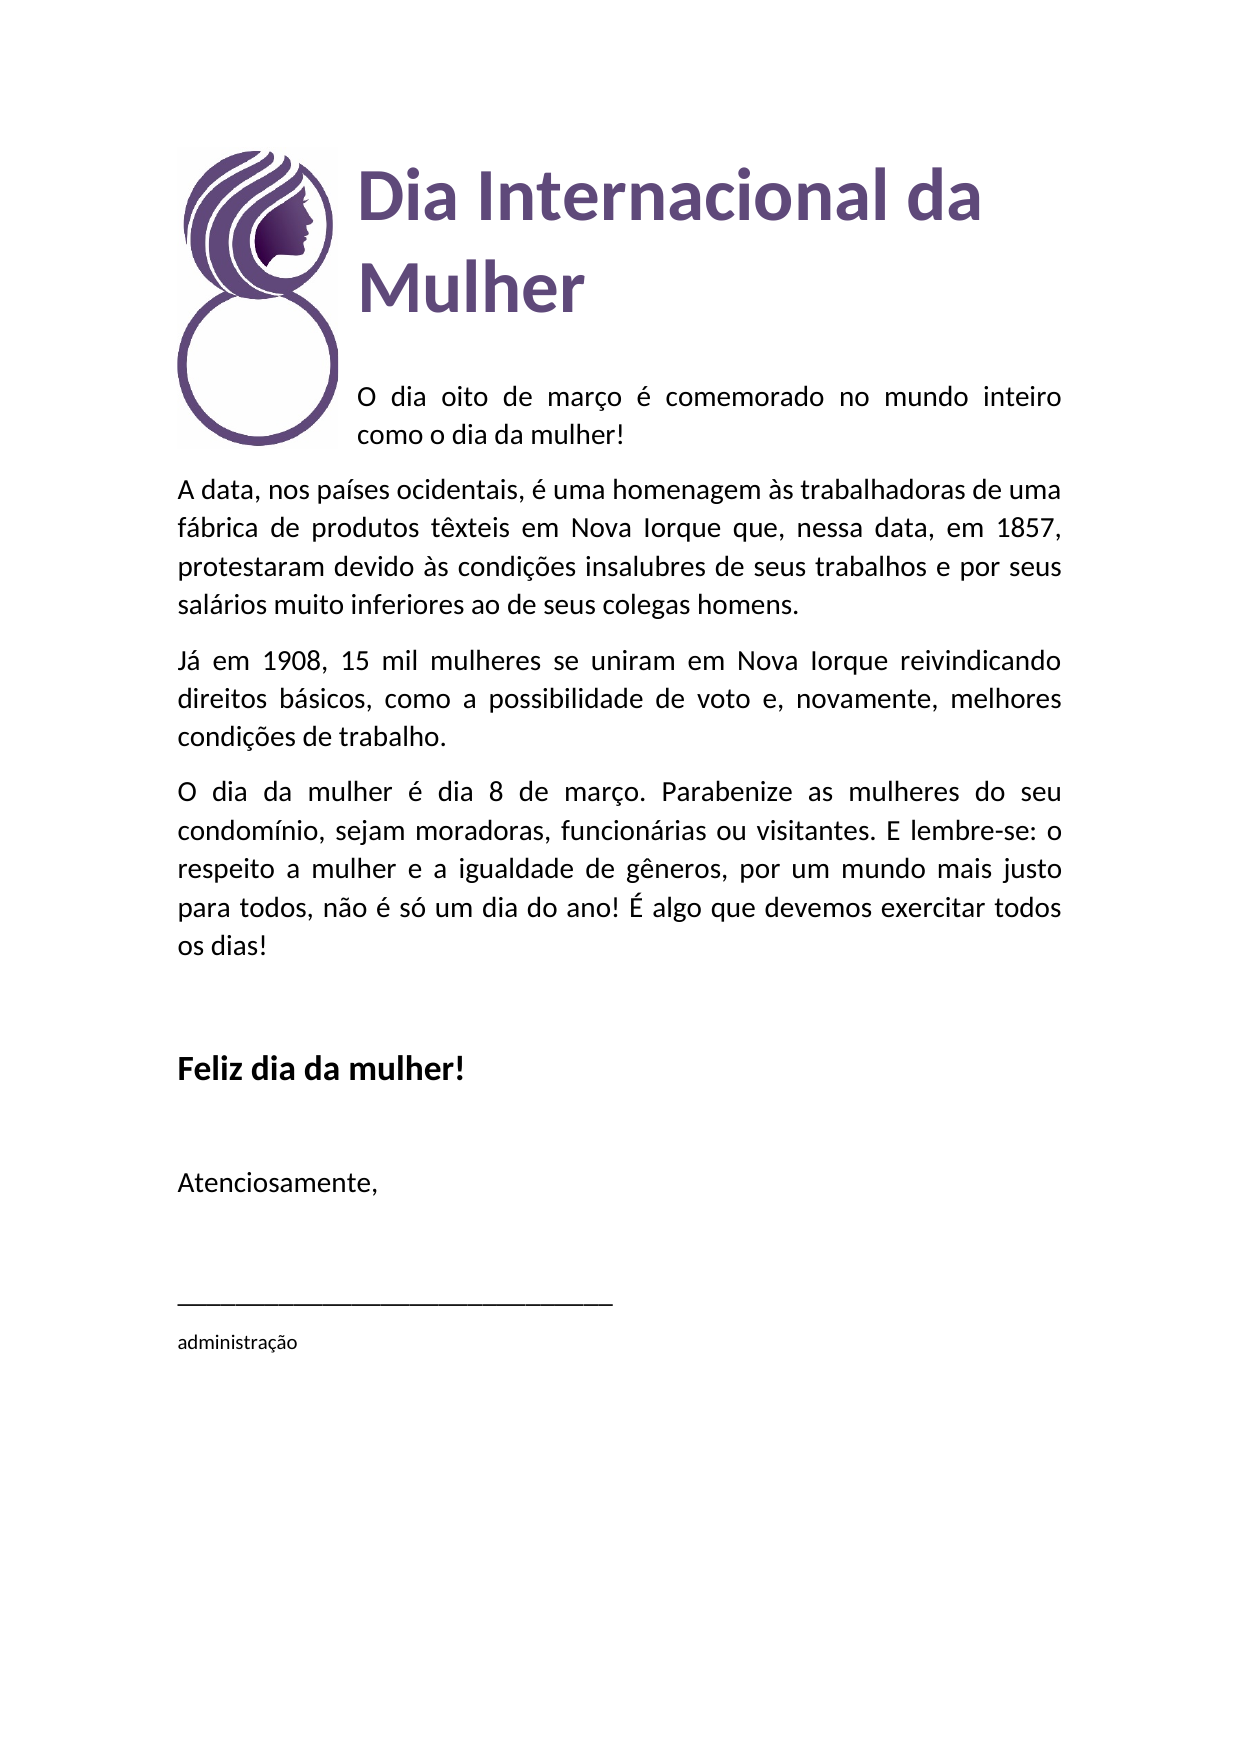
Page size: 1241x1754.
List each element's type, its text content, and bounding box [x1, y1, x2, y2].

text A data, nos países ocidentais, é uma homenagem às trabalhadoras de uma fábrica de produtos têxteis em Nova Iorque que, nessa data, em 1857, protestaram devido às condições insalubres de seus trabalhos e por seus salários muito inferiores ao de seus colegas homens. [177, 471, 1063, 622]
text O dia da mulher é dia 8 de março. Parabenize as mulheres do seu condomínio, sejam moradoras, funcionárias ou visitantes. E lembre-se: o respeito a mulher e a igualdade de gêneros, por um mundo mais justo para todos, não é só um dia do ano! É algo que devemos exercitar todos os dias! [177, 773, 1063, 963]
text Já em 1908, 15 mil mulheres se uniram em Nova Iorque reivindicando direitos básicos, como a possibilidade de voto e, novamente, melhores condições de trabalho. [177, 642, 1063, 754]
text Dia Internacional da Mulher [339, 148, 1063, 331]
text Feliz dia da mulher! [177, 1046, 1063, 1089]
text Atenciosamente, [177, 1164, 1063, 1200]
text administração [177, 1329, 1063, 1355]
text ______________________________ [177, 1274, 1063, 1310]
picture [177, 147, 339, 449]
text O dia oito de março é comemorado no mundo inteiro como o dia da mulher! [177, 378, 1063, 452]
